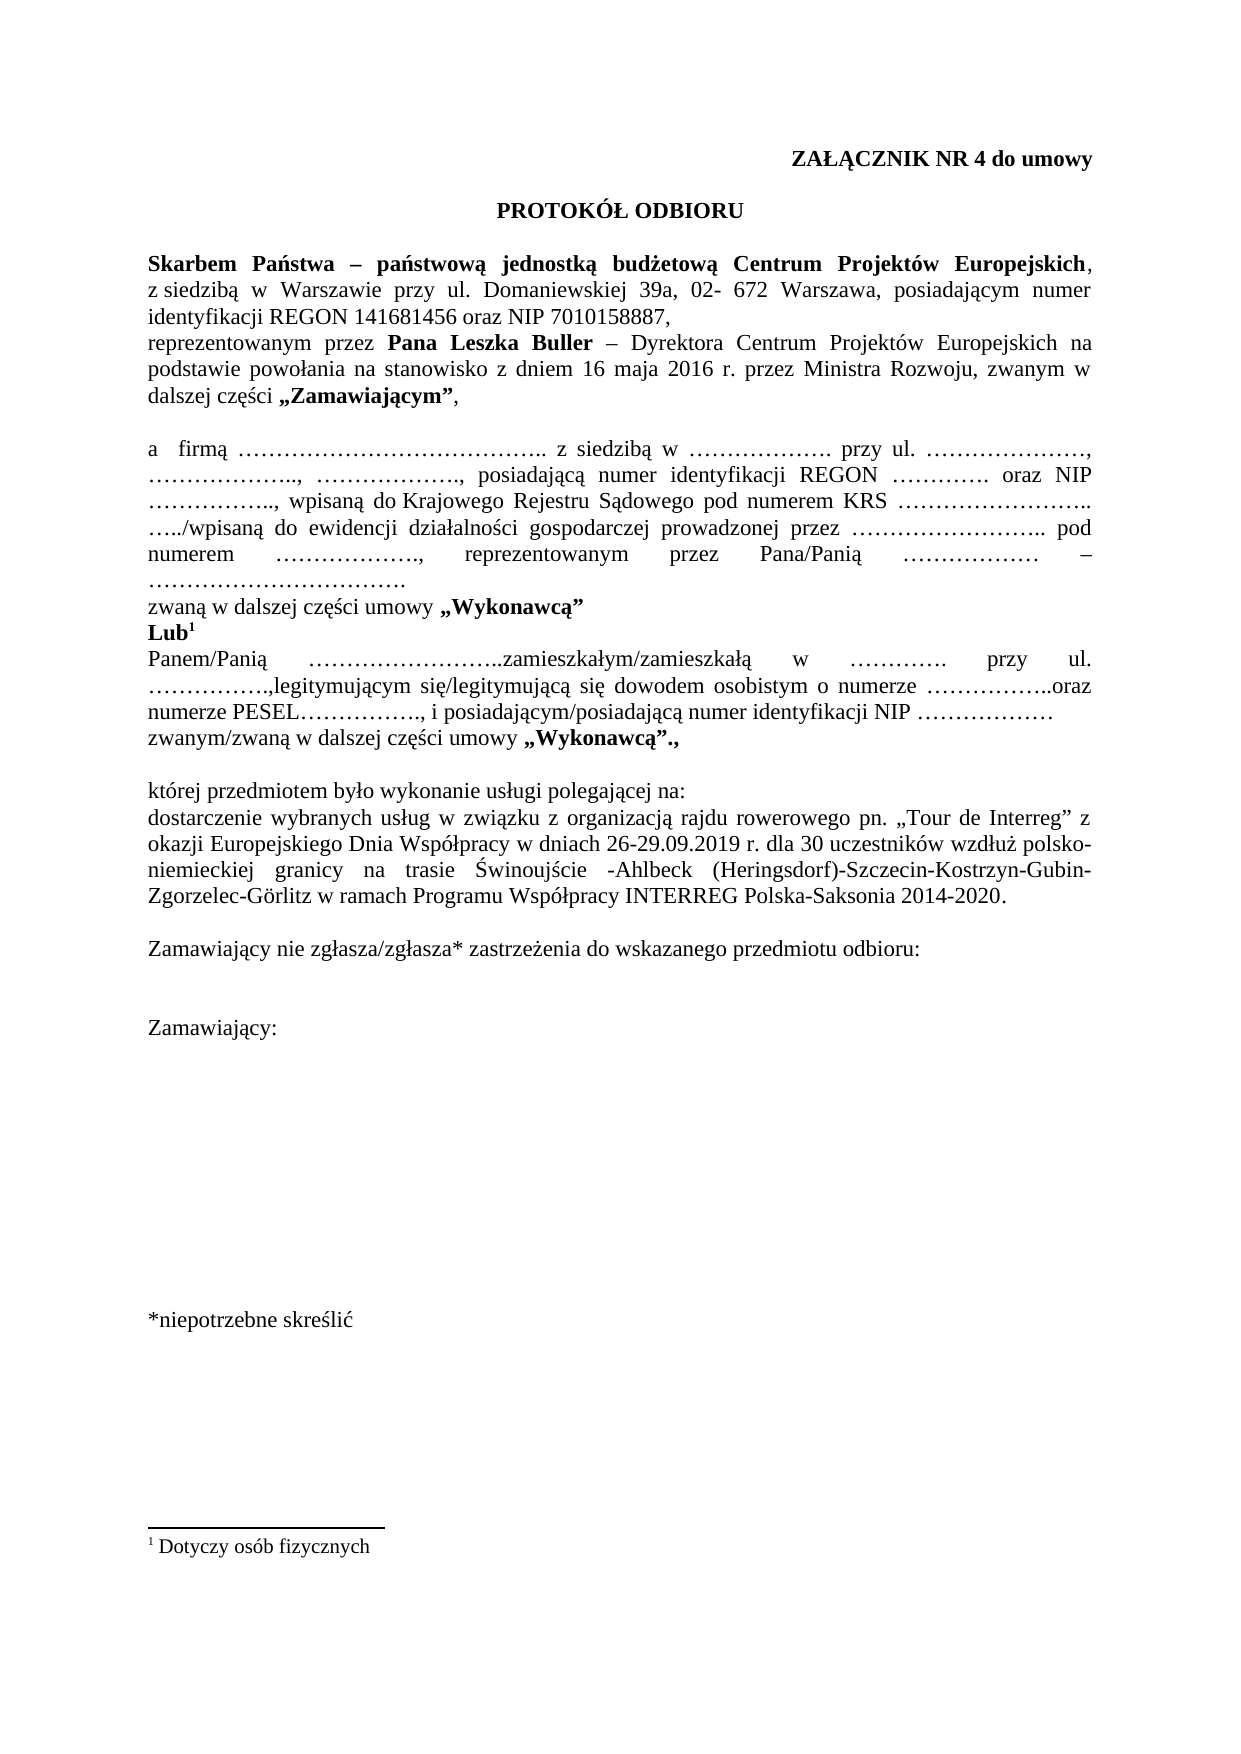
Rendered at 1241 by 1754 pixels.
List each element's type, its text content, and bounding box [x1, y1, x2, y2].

text zwanym/zwaną w dalszej części umowy „Wykonawcą”., [148, 724, 1093, 751]
text ZAŁĄCZNIK NR 4 do umowy [148, 145, 1093, 171]
text Zamawiający: [148, 1014, 1093, 1041]
text dostarczenie wybranych usług w związku z organizacją rajdu rowerowego pn. „Tour de Interreg” z okazji Europejskiego Dnia Współpracy w dniach 26-29.09.2019 r. dla 30 uczestników wzdłuż polsko-niemieckiej granicy na trasie Świnoujście -Ahlbeck (Heringsdorf)-Szczecin-Kostrzyn-Gubin- Zgorzelec-Görlitz w ramach Programu Współpracy INTERREG Polska-Saksonia 2014-2020. [148, 803, 1093, 909]
text reprezentowanym przez Pana Leszka Buller – Dyrektora Centrum Projektów Europejskich na podstawie powołania na stanowisko z dniem 16 maja 2016 r. przez Ministra Rozwoju, zwanym w dalszej części „Zamawiającym”, [148, 329, 1093, 408]
text a firmą ………………………………….. z siedzibą w ………………. przy ul. …………………, ……………….., ………………., posiadającą numer identyfikacji REGON …………. oraz NIP …………….., wpisaną do Krajowego Rejestru Sądowego pod numerem KRS ……………………..…../wpisaną do ewidencji działalności gospodarczej prowadzonej przez …………………….. pod numerem ………………., reprezentowanym przez Pana/Panią ……………… –……………………………. [148, 434, 1093, 593]
text Lub [148, 619, 1093, 645]
text PROTOKÓŁ ODBIORU [148, 197, 1093, 224]
text *niepotrzebne skreślić [148, 1306, 1093, 1332]
text której przedmiotem było wykonanie usługi polegającej na: [148, 777, 1093, 803]
text Panem/Panią ……………………..zamieszkałym/zamieszkałą w …………. przy ul. …………….,legitymującym się/legitymującą się dowodem osobistym o numerze ……………..oraz numerze PESEL……………., i posiadającym/posiadającą numer identyfikacji NIP ……………… [148, 645, 1093, 724]
text Zamawiający nie zgłasza/zgłasza* zastrzeżenia do wskazanego przedmiotu odbioru: [148, 935, 1093, 962]
text zwaną w dalszej części umowy „Wykonawcą” [148, 593, 1093, 619]
text Skarbem Państwa – państwową jednostką budżetową Centrum Projektów Europejskich, z siedzibą w Warszawie przy ul. Domaniewskiej 39a, 02- 672 Warszawa, posiadającym numer identyfikacji REGON 141681456 oraz NIP 7010158887, [148, 250, 1093, 329]
